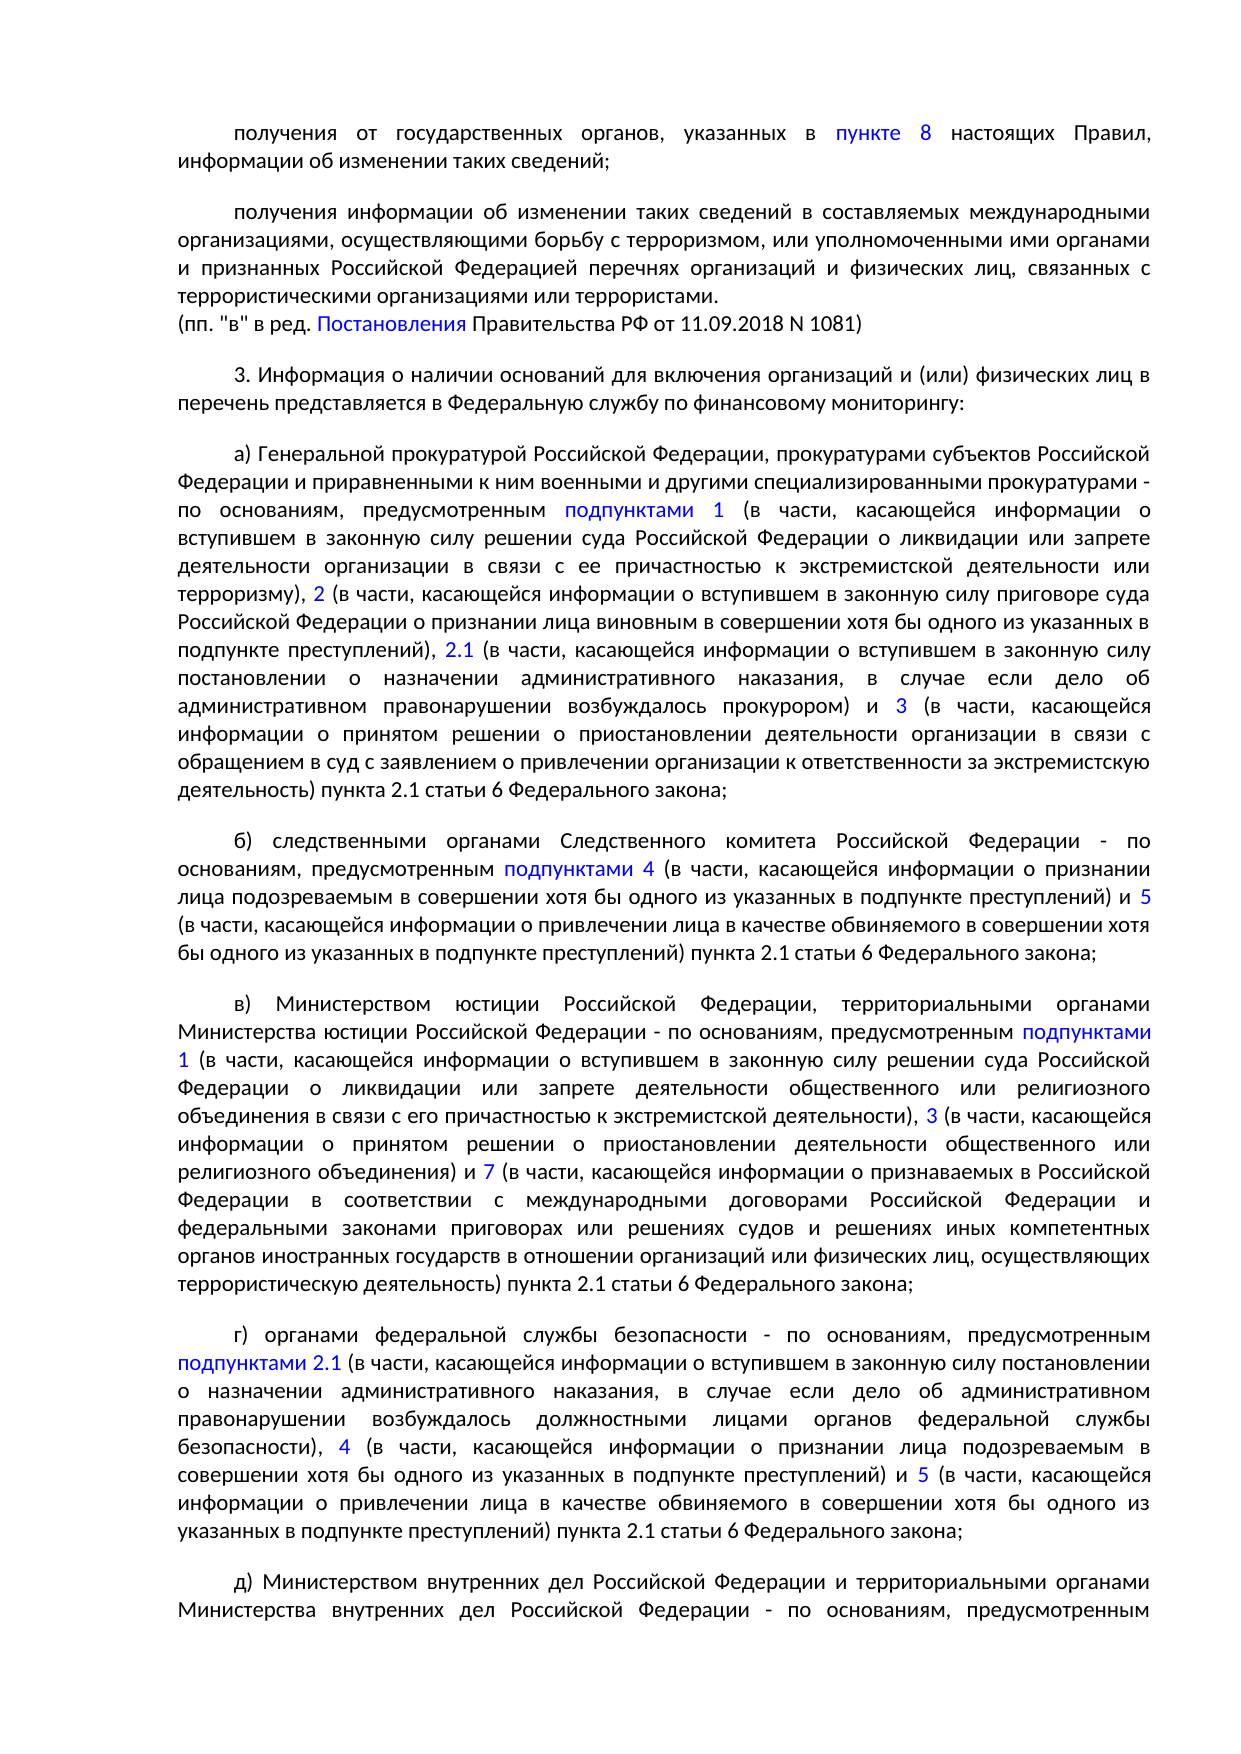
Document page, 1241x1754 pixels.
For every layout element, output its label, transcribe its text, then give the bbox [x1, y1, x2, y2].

text г) органами федеральной службы безопасности - по основаниям, предусмотренным подпунктами 2.1 (в части, касающейся информации о вступившем в законную силу постановлении о назначении административного наказания, в случае если дело об административном правонарушении возбуждалось должностными лицами органов федеральной службы безопасности), 4 (в части, касающейся информации о признании лица подозреваемым в совершении хотя бы одного из указанных в подпункте преступлений) и 5 (в части, касающейся информации о привлечении лица в качестве обвиняемого в совершении хотя бы одного из указанных в подпункте преступлений) пункта 2.1 статьи 6 Федерального закона; [177, 1320, 1152, 1544]
text 3. Информация о наличии оснований для включения организаций и (или) физических лиц в перечень представляется в Федеральную службу по финансовому мониторингу: [177, 360, 1152, 416]
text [177, 1567, 1152, 1623]
text б) следственными органами Следственного комитета Российской Федерации - по основаниям, предусмотренным подпунктами 4 (в части, касающейся информации о признании лица подозреваемым в совершении хотя бы одного из указанных в подпункте преступлений) и 5 (в части, касающейся информации о привлечении лица в качестве обвиняемого в совершении хотя бы одного из указанных в подпункте преступлений) пункта 2.1 статьи 6 Федерального закона; [177, 826, 1152, 966]
text а) Генеральной прокуратурой Российской Федерации, прокуратурами субъектов Российской Федерации и приравненными к ним военными и другими специализированными прокуратурами - по основаниям, предусмотренным подпунктами 1 (в части, касающейся информации о вступившем в законную силу решении суда Российской Федерации о ликвидации или запрете деятельности организации в связи с ее причастностью к экстремистской деятельности или терроризму), 2 (в части, касающейся информации о вступившем в законную силу приговоре суда Российской Федерации о признании лица виновным в совершении хотя бы одного из указанных в подпункте преступлений), 2.1 (в части, касающейся информации о вступившем в законную силу постановлении о назначении административного наказания, в случае если дело об административном правонарушении возбуждалось прокурором) и 3 (в части, касающейся информации о принятом решении о приостановлении деятельности организации в связи с обращением в суд с заявлением о привлечении организации к ответственности за экстремистскую деятельность) пункта 2.1 статьи 6 Федерального закона; [177, 439, 1152, 803]
text получения от государственных органов, указанных в пункте 8 настоящих Правил, информации об изменении таких сведений; [177, 118, 1152, 174]
text (пп. "в" в ред. Постановления Правительства РФ от 11.09.2018 N 1081) [177, 309, 1152, 337]
text в) Министерством юстиции Российской Федерации, территориальными органами Министерства юстиции Российской Федерации - по основаниям, предусмотренным подпунктами 1 (в части, касающейся информации о вступившем в законную силу решении суда Российской Федерации о ликвидации или запрете деятельности общественного или религиозного объединения в связи с его причастностью к экстремистской деятельности), 3 (в части, касающейся информации о принятом решении о приостановлении деятельности общественного или религиозного объединения) и 7 (в части, касающейся информации о признаваемых в Российской Федерации в соответствии с международными договорами Российской Федерации и федеральными законами приговорах или решениях судов и решениях иных компетентных органов иностранных государств в отношении организаций или физических лиц, осуществляющих террористическую деятельность) пункта 2.1 статьи 6 Федерального закона; [177, 989, 1152, 1297]
text получения информации об изменении таких сведений в составляемых международными организациями, осуществляющими борьбу с терроризмом, или уполномоченными ими органами и признанных Российской Федерацией перечнях организаций и физических лиц, связанных с террористическими организациями или террористами. [177, 197, 1152, 309]
